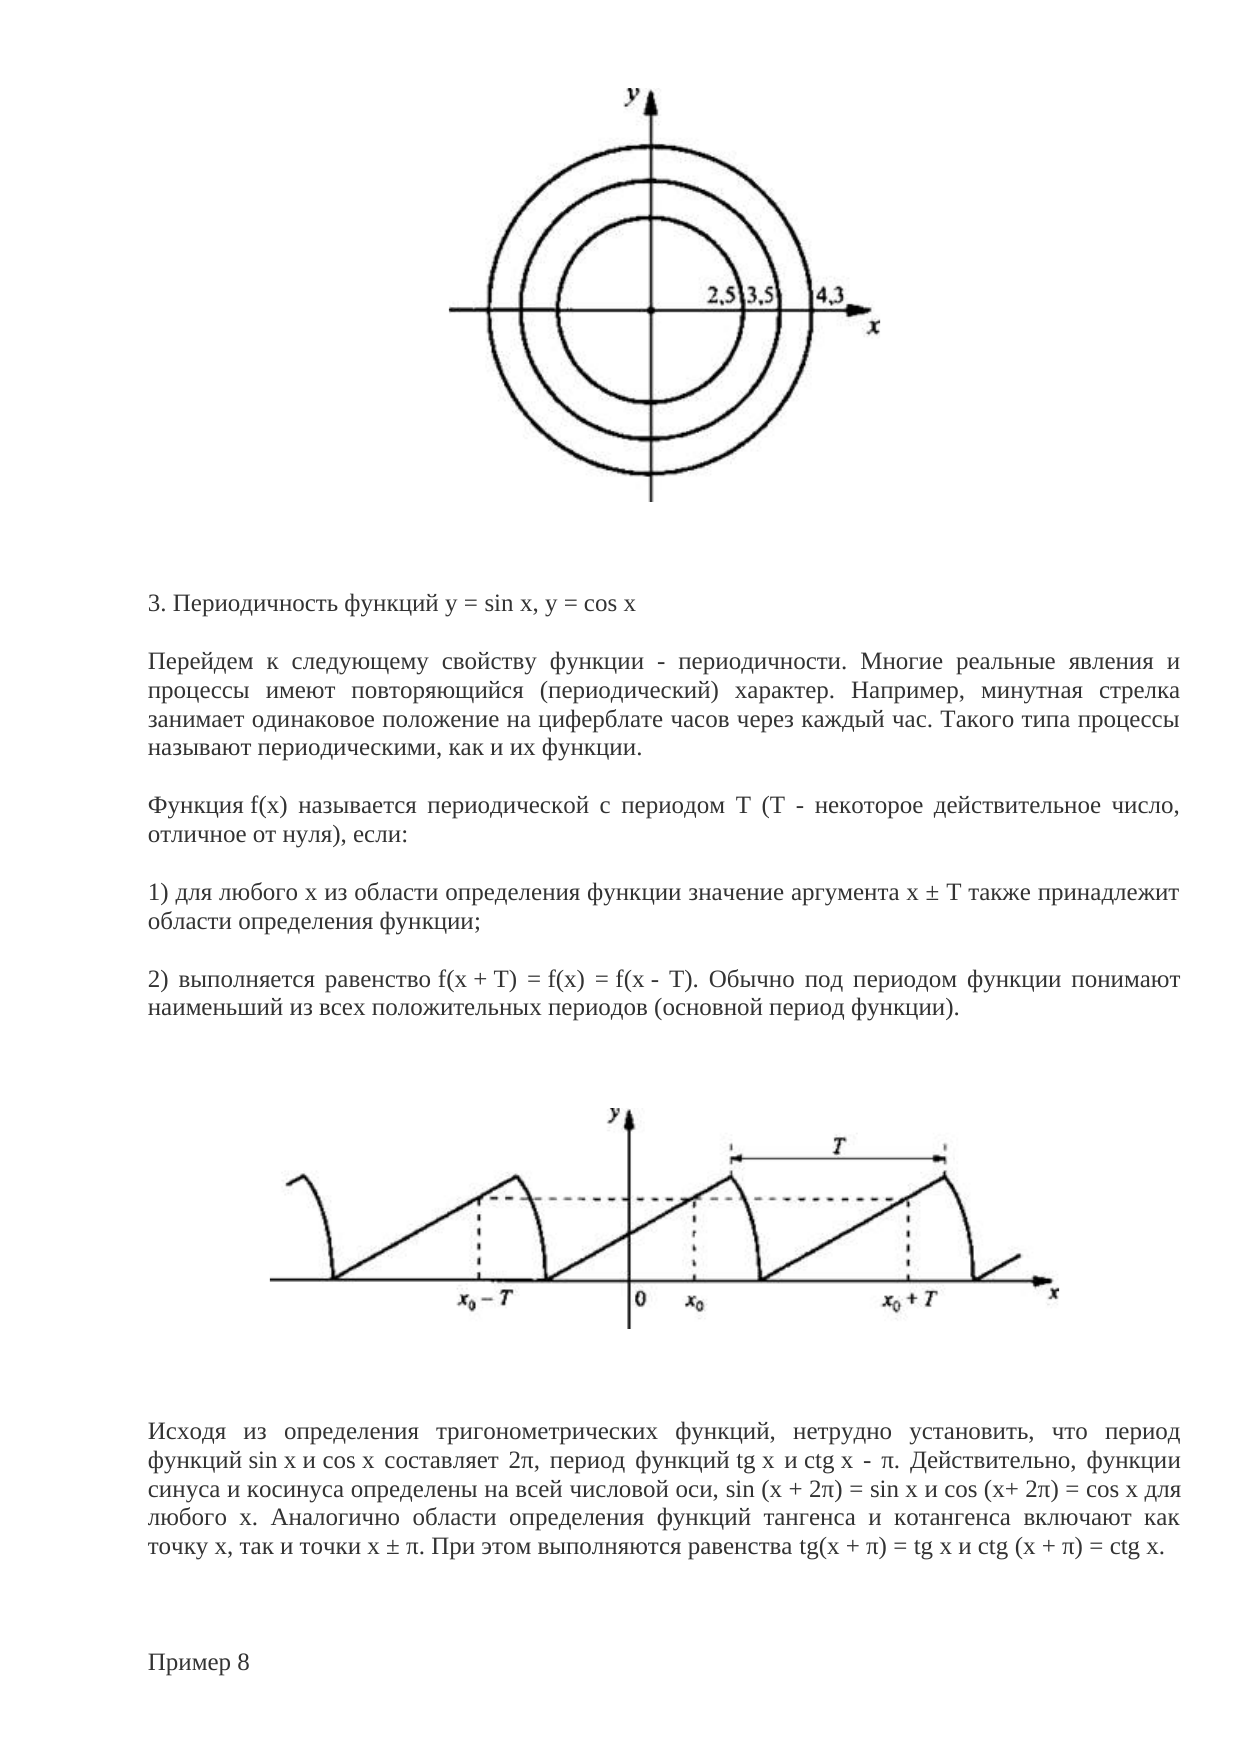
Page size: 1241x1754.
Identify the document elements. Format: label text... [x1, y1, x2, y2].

text 2) выполняется равенство f(x + T) = f(x) = f(x - Т). Обычно под периодом функции понимают наименьший из всех положительных периодов (основной период функции). [148, 964, 1181, 1021]
text Перейдем к следующему свойству функции - периодичности. Многие реальные явления и процессы имеют повторяющийся (периодический) характер. Например, минутная стрелка занимает одинаковое положение на циферблате часов через каждый час. Такого типа процессы называют периодическими, как и их функции. [148, 646, 1181, 761]
text 1) для любого х из области определения функции значение аргумента х ± Т также принадлежит области определения функции; [148, 877, 1181, 934]
text Исходя из определения тригонометрических функций, нетрудно установить, что период функций sin x и cos х составляет 2π, период функций tg х и ctg х - π. Действительно, функции синуса и косинуса определены на всей числовой оси, sin (х + 2π) = sin х и cos (x+ 2π) = cos х для любого х. Аналогично области определения функций тангенса и котангенса включают как точку х, так и точки х ± π. При этом выполняются равенства tg(х + π) = tg х и ctg (х + π) = ctg x. [148, 1416, 1181, 1560]
picture [448, 88, 880, 502]
text Функция f(х) называется периодической с периодом Т (Т - некоторое действительное число, отличное от нуля), если: [148, 790, 1181, 848]
picture [269, 1108, 1060, 1329]
text 3. Периодичность функций у = sin х, у = cos x [148, 588, 1181, 617]
text Пример 8 [148, 1647, 1181, 1676]
